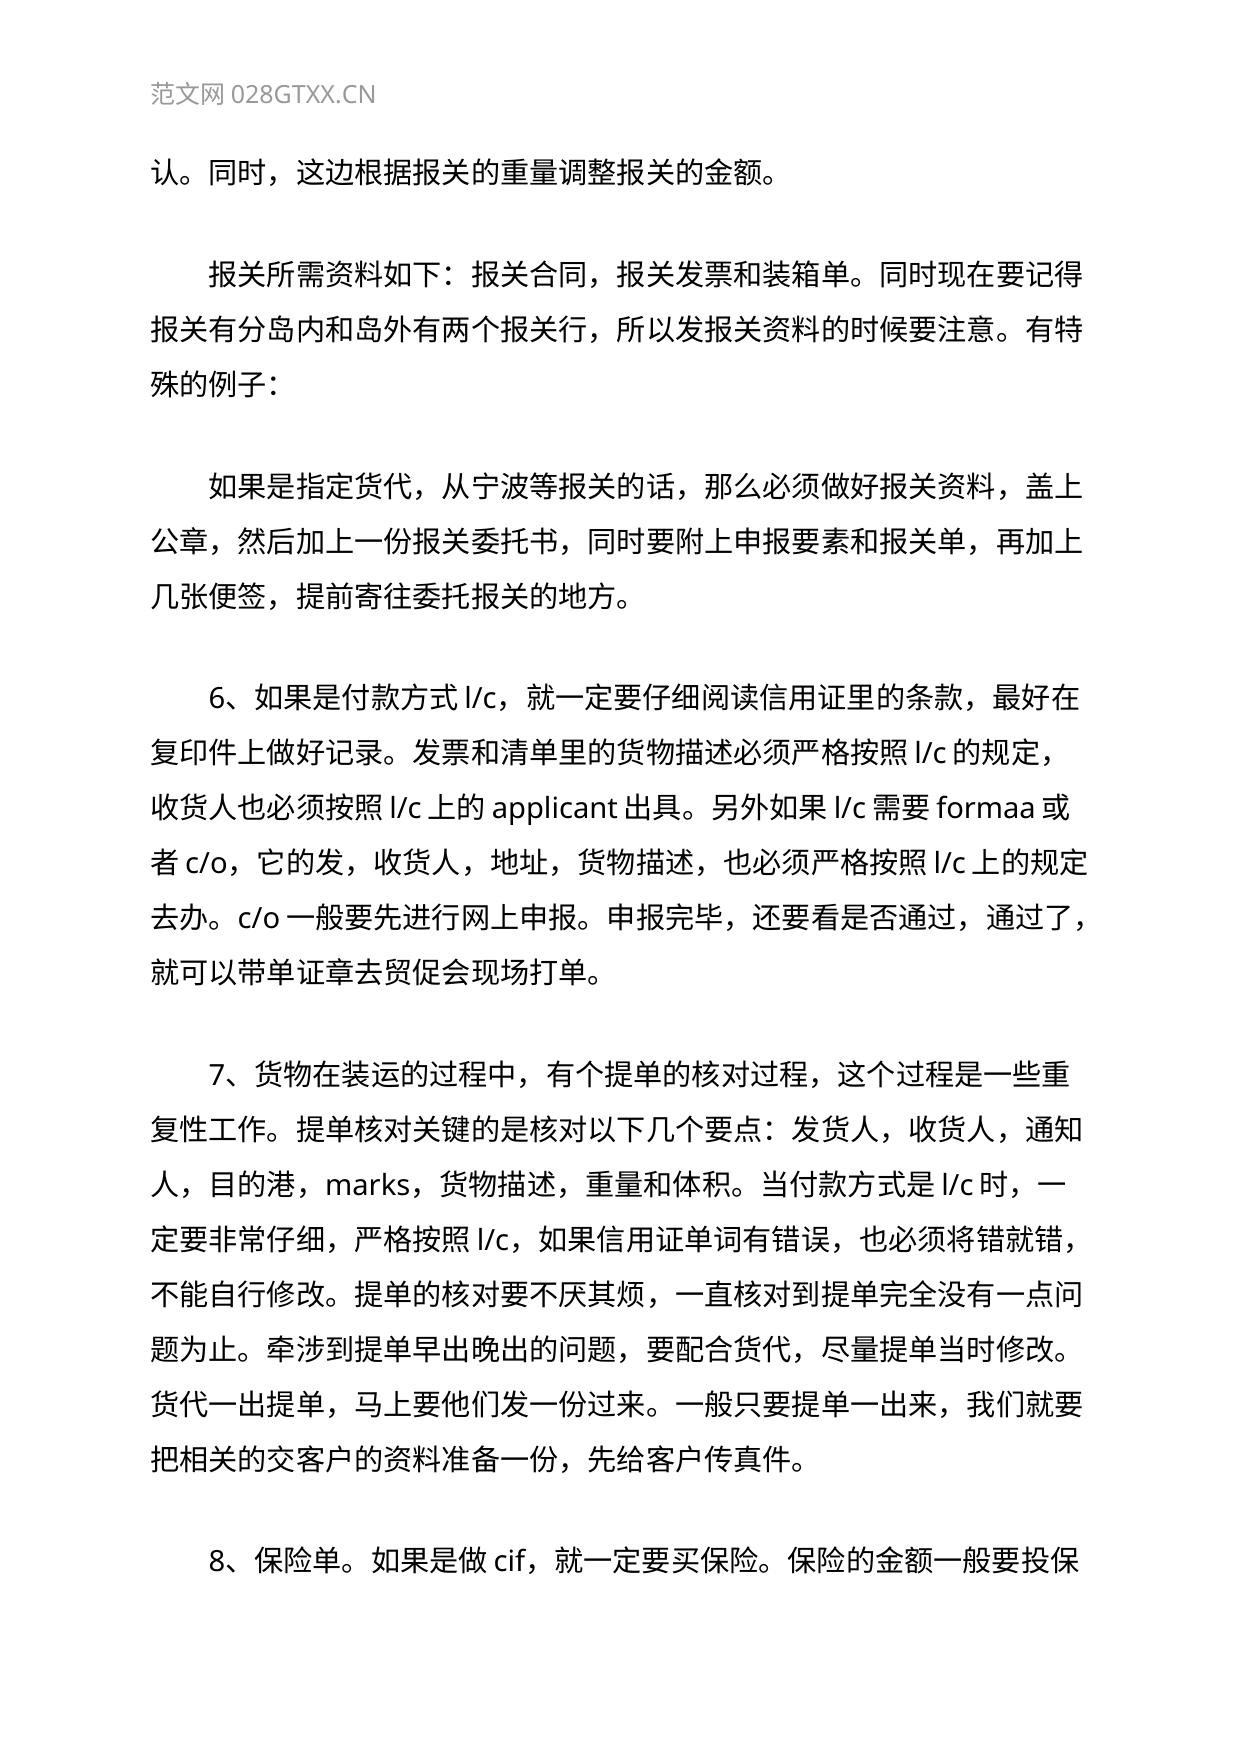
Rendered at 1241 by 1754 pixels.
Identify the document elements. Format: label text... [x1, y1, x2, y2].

text 报关所需资料如下：报关合同，报关发票和装箱单。同时现在要记得报关有分岛内和岛外有两个报关行，所以发报关资料的时候要注意。有特殊的例子： [150, 252, 1090, 404]
text 如果是指定货代，从宁波等报关的话，那么必须做好报关资料，盖上公章，然后加上一份报关委托书，同时要附上申报要素和报关单，再加上几张便签，提前寄往委托报关的地方。 [150, 463, 1090, 615]
text 6、如果是付款方式l/c，就一定要仔细阅读信用证里的条款，最好在复印件上做好记录。发票和清单里的货物描述必须严格按照l/c的规定，收货人也必须按照l/c上的applicant出具。另外如果l/c需要formaa或者c/o，它的发，收货人，地址，货物描述，也必须严格按照l/c上的规定去办。c/o一般要先进行网上申报。申报完毕，还要看是否通过，通过了，就可以带单证章去贸促会现场打单。 [150, 675, 1090, 992]
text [150, 1538, 1090, 1580]
text 7、货物在装运的过程中，有个提单的核对过程，这个过程是一些重复性工作。提单核对关键的是核对以下几个要点：发货人，收货人，通知人，目的港，marks，货物描述，重量和体积。当付款方式是l/c时，一定要非常仔细，严格按照l/c，如果信用证单词有错误，也必须将错就错，不能自行修改。提单的核对要不厌其烦，一直核对到提单完全没有一点问题为止。牵涉到提单早出晚出的问题，要配合货代，尽量提单当时修改。货代一出提单，马上要他们发一份过来。一般只要提单一出来，我们就要把相关的交客户的资料准备一份，先给客户传真件。 [150, 1052, 1090, 1478]
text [150, 150, 1090, 192]
